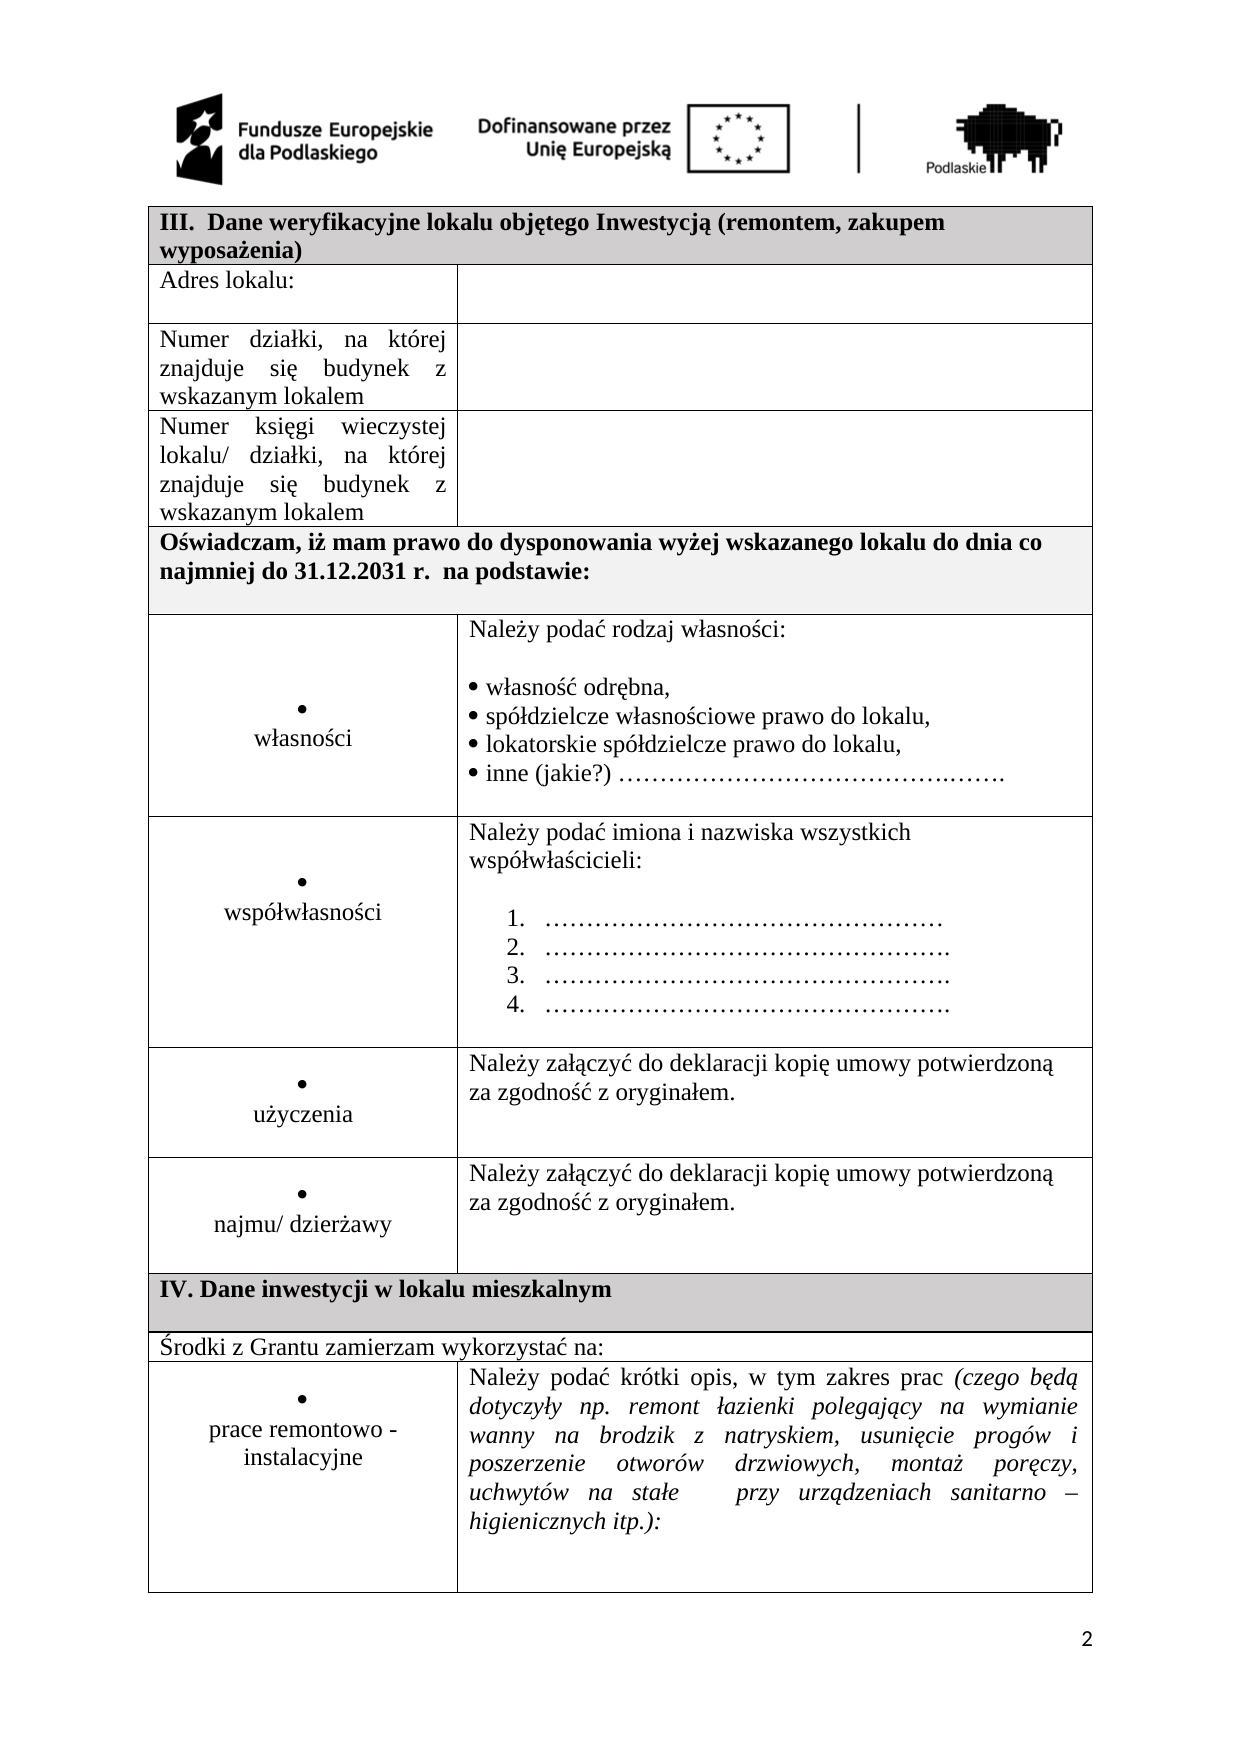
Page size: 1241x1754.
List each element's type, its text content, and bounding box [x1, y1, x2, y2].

table_cell Oświadczam, iż mam prawo do dysponowania wyżej wskazanego lokalu do dnia co najmniej do 31.12.2031 r. na podstawie: [149, 527, 1092, 613]
table_cell najmu/ dzierżawy [149, 1158, 457, 1273]
picture [147, 73, 1093, 206]
table_cell Numer działki, na której znajduje się budynek z wskazanym lokalem [149, 324, 457, 410]
table_cell [458, 411, 1092, 526]
table_cell współwłasności [149, 817, 457, 1047]
table_cell Należy załączyć do deklaracji kopię umowy potwierdzoną za zgodność z oryginałem. [458, 1158, 1092, 1273]
table_cell Należy podać imiona i nazwiska wszystkich współwłaścicieli: ………………………………………… …………………………………………. …………………………………………. …………………………………………. [458, 817, 1092, 1047]
table_cell Należy załączyć do deklaracji kopię umowy potwierdzoną za zgodność z oryginałem. [458, 1048, 1092, 1157]
table_cell Należy podać rodzaj własności: własność odrębna, spółdzielcze własnościowe prawo do lokalu, lokatorskie spółdzielcze prawo do lokalu, inne (jakie?) ………………………………….……. [458, 615, 1092, 816]
table_cell Środki z Grantu zamierzam wykorzystać na: [149, 1333, 1092, 1361]
table_cell własności [149, 615, 457, 816]
table_cell użyczenia [149, 1048, 457, 1157]
table_cell IV. Dane inwestycji w lokalu mieszkalnym [149, 1274, 1092, 1331]
table_cell [458, 324, 1092, 410]
table_cell III. Dane weryfikacyjne lokalu objętego Inwestycją (remontem, zakupem wyposażenia) [149, 207, 1092, 264]
table_cell [458, 265, 1092, 323]
table_cell Numer księgi wieczystej lokalu/ działki, na której znajduje się budynek z wskazanym lokalem [149, 411, 457, 526]
table_cell Adres lokalu: [149, 265, 457, 323]
table_cell prace remontowo - instalacyjne [149, 1362, 457, 1592]
